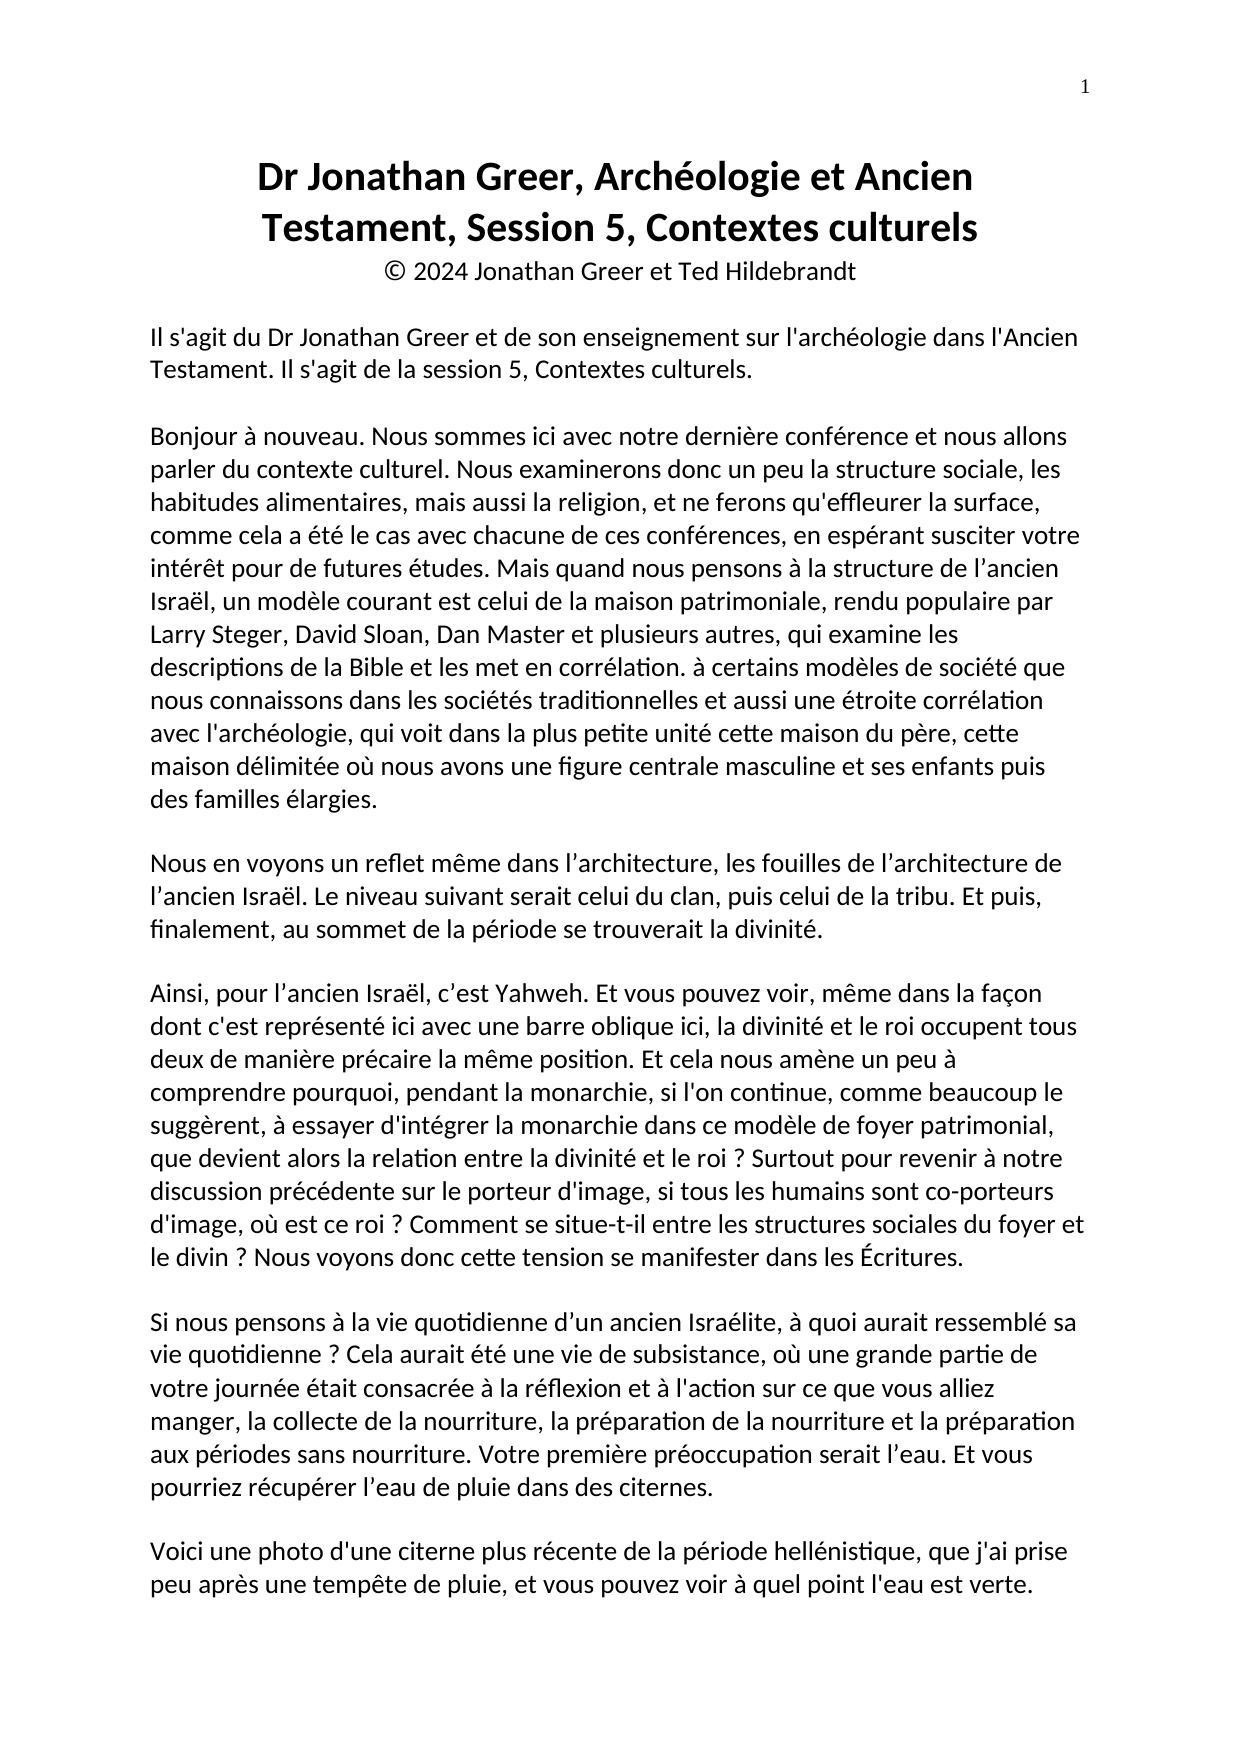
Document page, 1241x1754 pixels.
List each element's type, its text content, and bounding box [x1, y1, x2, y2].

text Dr Jonathan Greer, Archéologie et Ancien Testament, Session 5, Contextes culturels [150, 150, 1090, 252]
text © 2024 Jonathan Greer et Ted Hildebrandt [150, 252, 1090, 288]
text Ainsi, pour l’ancien Israël, c’est Yahweh. Et vous pouvez voir, même dans la façon dont c'est représenté ici avec une barre oblique ici, la divinité et le roi occupent tous deux de manière précaire la même position. Et cela nous amène un peu à comprendre pourquoi, pendant la monarchie, si l'on continue, comme beaucoup le suggèrent, à essayer d'intégrer la monarchie dans ce modèle de foyer patrimonial, que devient alors la relation entre la divinité et le roi ? Surtout pour revenir à notre discussion précédente sur le porteur d'image, si tous les humains sont co-porteurs d'image, où est ce roi ? Comment se situe-t-il entre les structures sociales du foyer et le divin ? Nous voyons donc cette tension se manifester dans les Écritures. [150, 976, 1090, 1273]
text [150, 1534, 1090, 1600]
text Si nous pensons à la vie quotidienne d’un ancien Israélite, à quoi aurait ressemblé sa vie quotidienne ? Cela aurait été une vie de subsistance, où une grande partie de votre journée était consacrée à la réflexion et à l'action sur ce que vous alliez manger, la collecte de la nourriture, la préparation de la nourriture et la préparation aux périodes sans nourriture. Votre première préoccupation serait l’eau. Et vous pourriez récupérer l’eau de pluie dans des citernes. [150, 1305, 1090, 1503]
text Il s'agit du Dr Jonathan Greer et de son enseignement sur l'archéologie dans l'Ancien Testament. Il s'agit de la session 5, Contextes culturels. Bonjour à nouveau. Nous sommes ici avec notre dernière conférence et nous allons parler du contexte culturel. Nous examinerons donc un peu la structure sociale, les habitudes alimentaires, mais aussi la religion, et ne ferons qu'effleurer la surface, comme cela a été le cas avec chacune de ces conférences, en espérant susciter votre intérêt pour de futures études. Mais quand nous pensons à la structure de l’ancien Israël, un modèle courant est celui de la maison patrimoniale, rendu populaire par Larry Steger, David Sloan, Dan Master et plusieurs autres, qui examine les descriptions de la Bible et les met en corrélation. à certains modèles de société que nous connaissons dans les sociétés traditionnelles et aussi une étroite corrélation avec l'archéologie, qui voit dans la plus petite unité cette maison du père, cette maison délimitée où nous avons une figure centrale masculine et ses enfants puis des familles élargies. [150, 320, 1090, 815]
text Nous en voyons un reflet même dans l’architecture, les fouilles de l’architecture de l’ancien Israël. Le niveau suivant serait celui du clan, puis celui de la tribu. Et puis, finalement, au sommet de la période se trouverait la divinité. [150, 846, 1090, 945]
